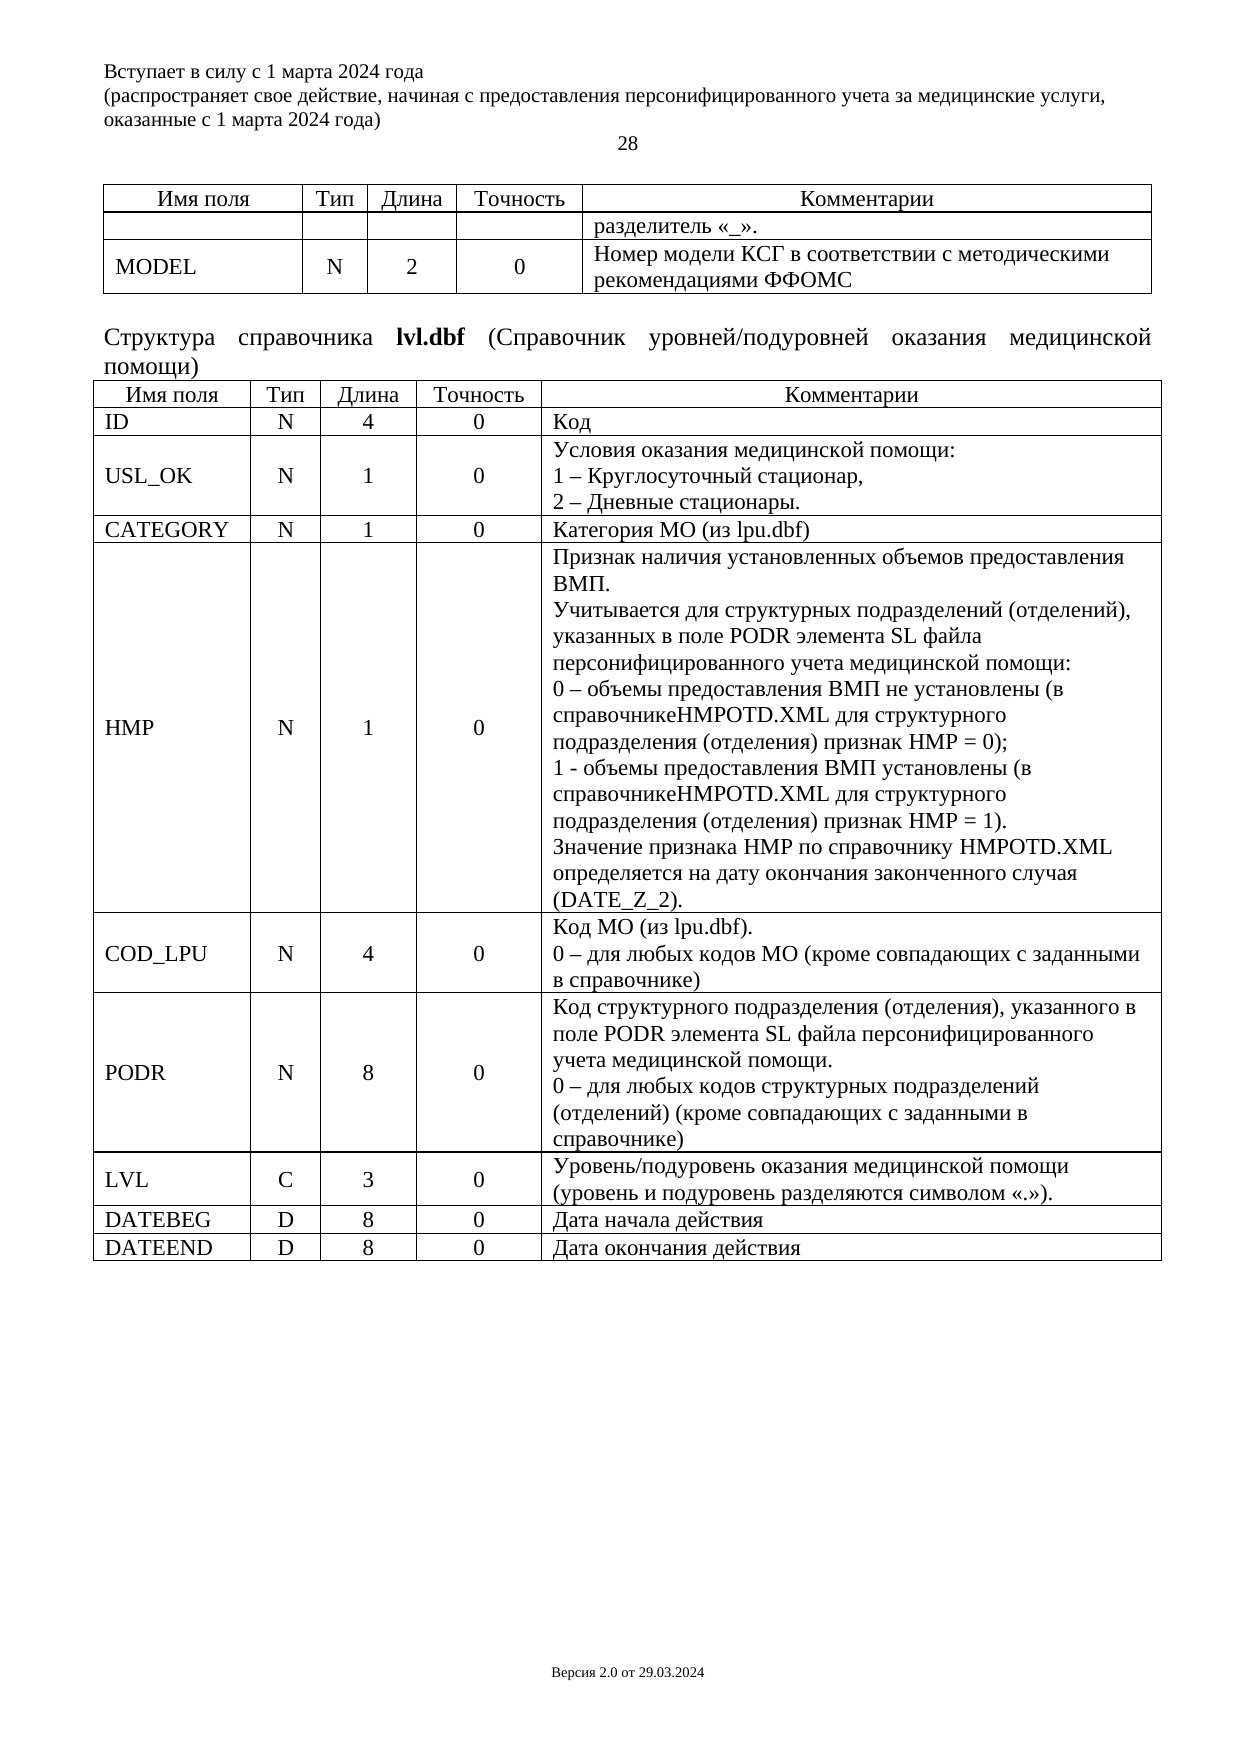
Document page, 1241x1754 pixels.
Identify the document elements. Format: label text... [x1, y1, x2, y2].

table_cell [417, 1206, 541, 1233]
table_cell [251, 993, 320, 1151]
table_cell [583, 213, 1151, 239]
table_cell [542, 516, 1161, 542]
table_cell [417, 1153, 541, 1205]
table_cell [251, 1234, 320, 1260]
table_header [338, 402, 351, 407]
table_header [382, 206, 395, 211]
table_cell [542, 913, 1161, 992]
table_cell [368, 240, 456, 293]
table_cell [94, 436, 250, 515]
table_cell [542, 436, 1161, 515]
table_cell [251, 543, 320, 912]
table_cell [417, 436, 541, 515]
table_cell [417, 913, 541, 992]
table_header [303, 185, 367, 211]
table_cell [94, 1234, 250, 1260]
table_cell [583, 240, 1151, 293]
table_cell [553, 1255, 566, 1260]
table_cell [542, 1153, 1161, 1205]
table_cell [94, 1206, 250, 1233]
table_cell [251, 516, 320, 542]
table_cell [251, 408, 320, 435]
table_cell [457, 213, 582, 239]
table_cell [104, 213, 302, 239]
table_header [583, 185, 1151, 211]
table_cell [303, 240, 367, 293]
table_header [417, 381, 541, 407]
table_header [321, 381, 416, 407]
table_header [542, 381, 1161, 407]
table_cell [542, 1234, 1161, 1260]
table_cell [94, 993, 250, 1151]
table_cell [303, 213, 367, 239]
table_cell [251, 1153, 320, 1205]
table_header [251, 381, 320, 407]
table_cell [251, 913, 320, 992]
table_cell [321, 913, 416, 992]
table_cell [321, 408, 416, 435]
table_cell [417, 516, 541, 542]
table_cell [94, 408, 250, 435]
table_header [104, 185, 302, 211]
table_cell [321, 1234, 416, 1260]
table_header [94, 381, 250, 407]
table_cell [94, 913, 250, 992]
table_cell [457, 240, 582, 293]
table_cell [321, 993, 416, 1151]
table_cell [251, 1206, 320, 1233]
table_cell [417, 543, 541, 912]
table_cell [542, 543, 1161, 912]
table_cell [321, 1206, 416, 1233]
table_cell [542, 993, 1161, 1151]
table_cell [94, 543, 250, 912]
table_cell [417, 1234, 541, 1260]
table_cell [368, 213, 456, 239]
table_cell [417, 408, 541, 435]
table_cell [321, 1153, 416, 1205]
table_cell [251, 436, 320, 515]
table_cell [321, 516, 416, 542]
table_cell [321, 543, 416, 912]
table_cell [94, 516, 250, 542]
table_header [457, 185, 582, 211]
text Структура справочника lvl.dbf (Справочник уровней/подуровней оказания медицинской помощи) [103, 322, 1152, 380]
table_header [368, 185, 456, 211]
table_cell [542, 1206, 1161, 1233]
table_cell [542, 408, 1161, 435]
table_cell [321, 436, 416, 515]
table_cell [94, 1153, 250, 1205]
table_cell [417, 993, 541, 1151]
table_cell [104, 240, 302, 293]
